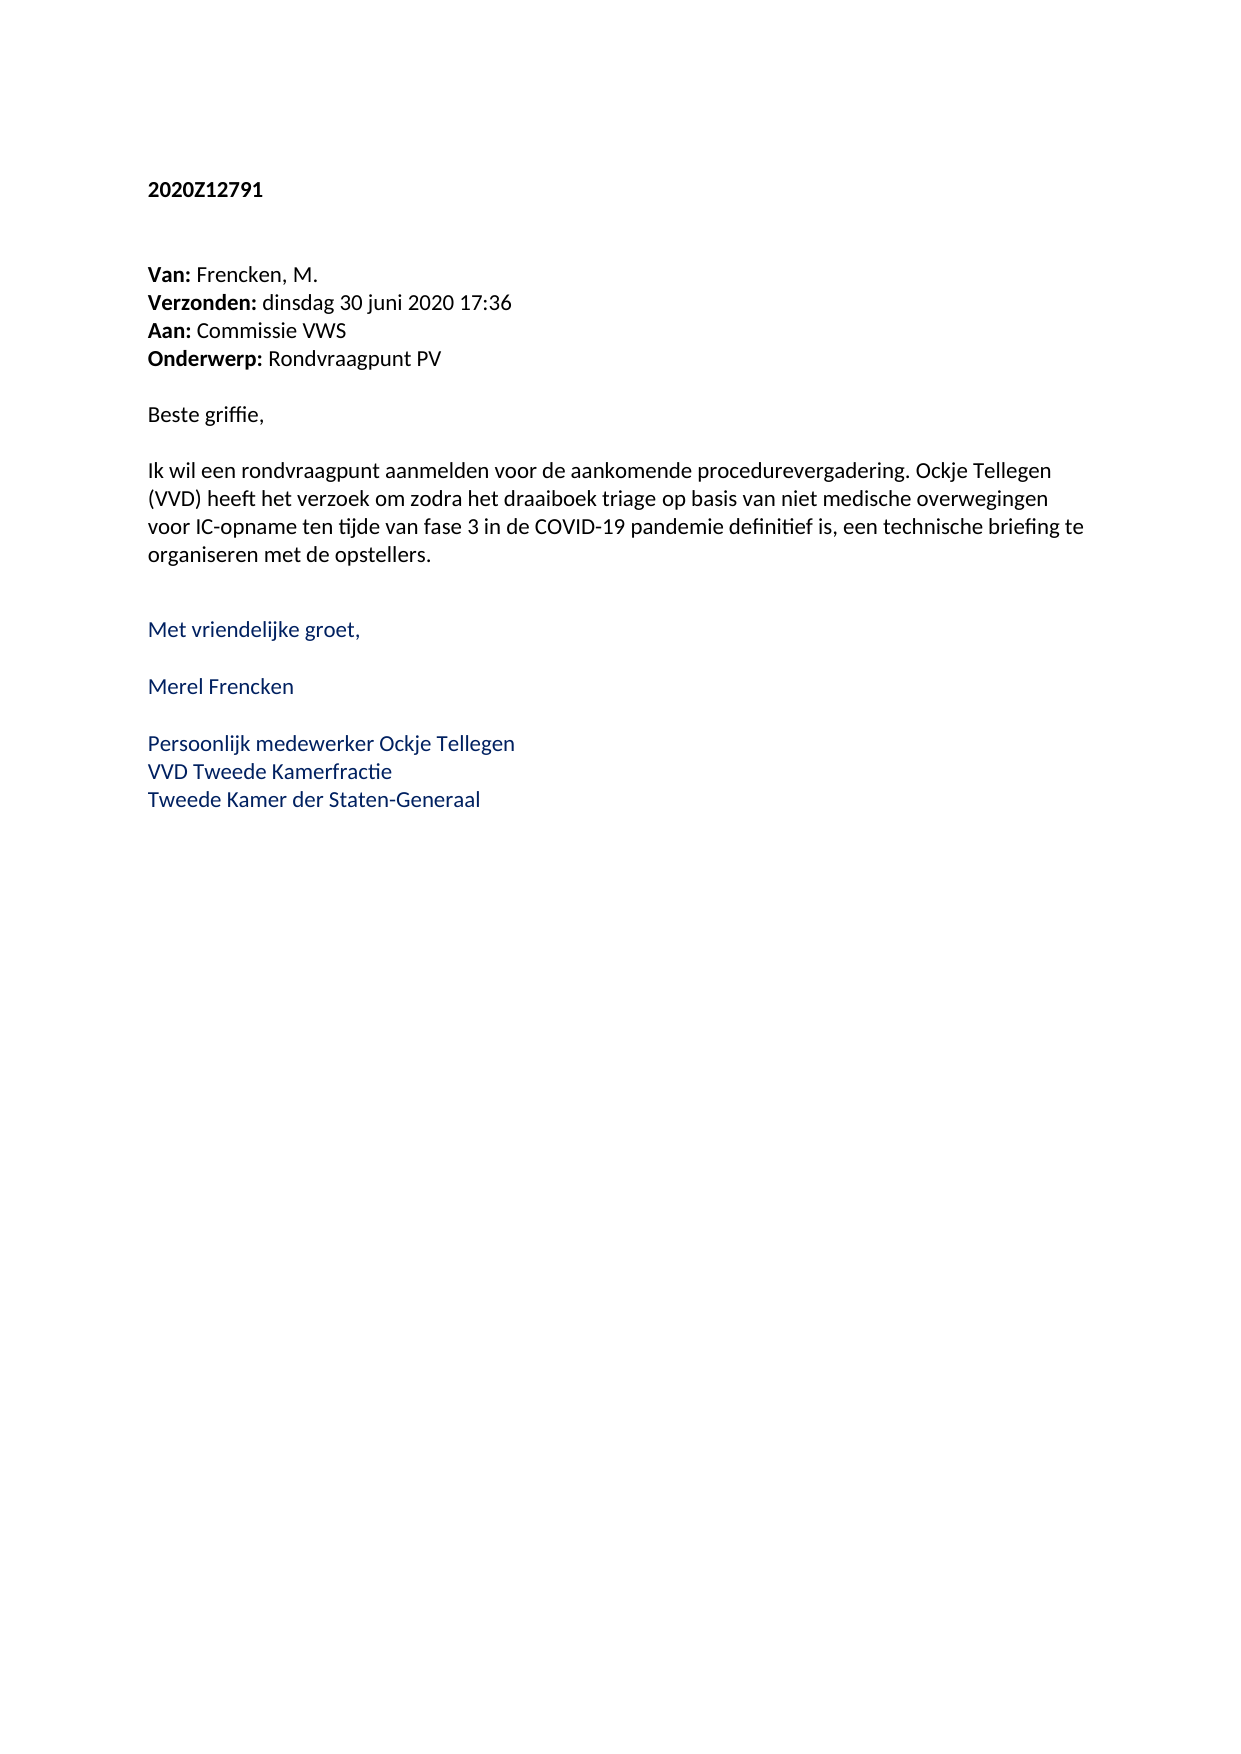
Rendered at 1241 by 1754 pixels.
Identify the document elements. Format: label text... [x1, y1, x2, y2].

text Met vriendelijke groet, [148, 615, 1093, 643]
text Persoonlijk medewerker Ockje Tellegen VVD Tweede Kamerfractie Tweede Kamer der Staten-Generaal [148, 729, 1093, 813]
text Ik wil een rondvraagpunt aanmelden voor de aankomende procedurevergadering. Ockje Tellegen (VVD) heeft het verzoek om zodra het draaiboek triage op basis van niet medische overwegingen voor IC-opname ten tijde van fase 3 in de COVID-19 pandemie definitief is, een technische briefing te organiseren met de opstellers. [148, 456, 1093, 568]
text 2020Z12791 [148, 176, 1093, 204]
text Merel Frencken [148, 672, 1093, 700]
text Van: Frencken, M. Verzonden: dinsdag 30 juni 2020 17:36 Aan: Commissie VWS Onderwerp: Rondvraagpunt PV [148, 260, 1093, 372]
text Beste griffie, [148, 400, 1093, 428]
